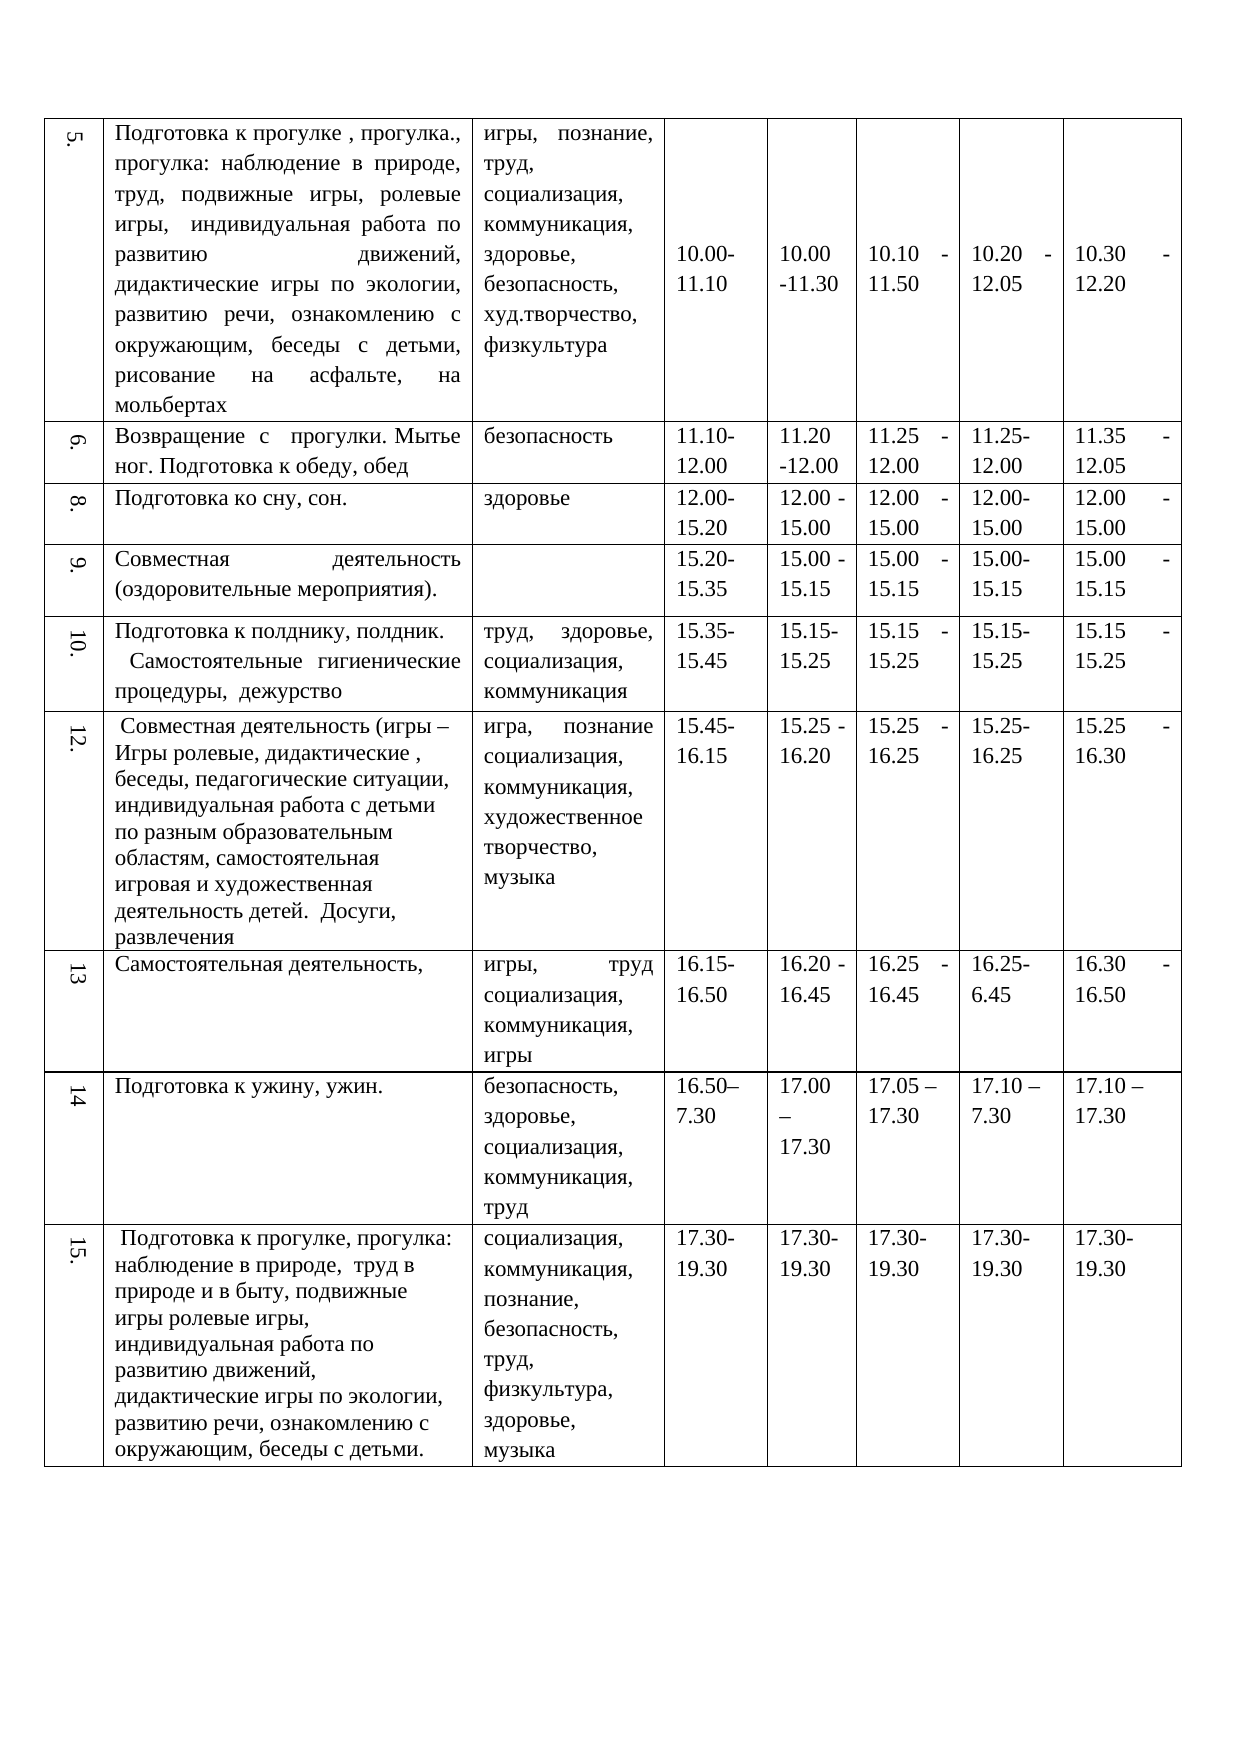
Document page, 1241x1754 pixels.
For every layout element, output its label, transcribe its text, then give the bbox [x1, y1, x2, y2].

table_cell 17.30-19.30 [857, 1225, 959, 1466]
table_cell 13 [45, 951, 103, 1071]
table_cell 17.00 – 17.30 [768, 1073, 856, 1223]
table_cell 12. [45, 712, 103, 949]
table_cell 17.30-19.30 [960, 1225, 1063, 1466]
table_cell 10.10 -11.50 [857, 119, 959, 421]
table_cell игры, труд социализация, коммуникация, игры [473, 951, 664, 1071]
table_cell 12.00-15.00 [960, 484, 1063, 544]
table_cell Подготовка к прогулке, прогулка: наблюдение в природе, труд в природе и в быту, подвижные игры ролевые игры, индивидуальная работа по развитию движений, дидактические игры по экологии, развитию речи, ознакомлению с окружающим, беседы с детьми. [104, 1225, 472, 1466]
table_cell 11.25-12.00 [960, 422, 1063, 483]
table_cell 15.15-15.25 [960, 617, 1063, 711]
table_cell 10.20 - 12.05 [960, 119, 1063, 421]
table_cell 15.15 -15.25 [1064, 617, 1181, 711]
table_cell 15.25 -16.20 [768, 712, 856, 949]
table_cell 15.00 -15.15 [857, 545, 959, 616]
table_cell 17.30-19.30 [665, 1225, 767, 1466]
table_cell 15.20-15.35 [665, 545, 767, 616]
table_cell Возвращение с прогулки. Мытье ног. Подготовка к обеду, обед [104, 422, 472, 483]
table_cell 11.10-12.00 [665, 422, 767, 483]
table_cell 12.00 -15.00 [857, 484, 959, 544]
table_cell 10. [45, 617, 103, 711]
table_cell игра, познание социализация, коммуникация, художественное творчество, музыка [473, 712, 664, 949]
table_cell социализация, коммуникация, познание, безопасность, труд, физкультура, здоровье, музыка [473, 1225, 664, 1466]
table_cell 17.05 – 17.30 [857, 1073, 959, 1223]
table_cell 16.50– 7.30 [665, 1073, 767, 1223]
table_cell Подготовка к полднику, полдник. Самостоятельные гигиенические процедуры, дежурство [104, 617, 472, 711]
table_cell Подготовка к ужину, ужин. [104, 1073, 472, 1223]
table_cell 14 [45, 1073, 103, 1223]
table_cell 15.35-15.45 [665, 617, 767, 711]
table_cell 10.30 -12.20 [1064, 119, 1181, 421]
table_cell 15.25 -16.30 [1064, 712, 1181, 949]
table_cell 16.25- 6.45 [960, 951, 1063, 1071]
table_cell игры, познание, труд, социализация, коммуникация, здоровье, безопасность, худ.творчество, физкультура [473, 119, 664, 421]
table_cell 15.25-16.25 [960, 712, 1063, 949]
table_cell Совместная деятельность (игры – Игры ролевые, дидактические , беседы, педагогические ситуации, индивидуальная работа с детьми по разным образовательным областям, самостоятельная игровая и художественная деятельность детей. Досуги, развлечения [104, 712, 472, 949]
table_cell Подготовка к прогулке , прогулка., прогулка: наблюдение в природе, труд, подвижные игры, ролевые игры, индивидуальная работа по развитию движений, дидактические игры по экологии, развитию речи, ознакомлению с окружающим, беседы с детьми, рисование на асфальте, на мольбертах [104, 119, 472, 421]
table_cell 15.25 -16.25 [857, 712, 959, 949]
table_cell 10.00 -11.30 [768, 119, 856, 421]
table_cell 15.00 -15.15 [1064, 545, 1181, 616]
table_cell Совместная деятельность (оздоровительные мероприятия). [104, 545, 472, 616]
table_cell 12.00 -15.00 [768, 484, 856, 544]
table_cell 15.15-15.25 [768, 617, 856, 711]
table_cell 9. [45, 545, 103, 616]
table_cell [473, 545, 664, 616]
table_cell 17.30-19.30 [768, 1225, 856, 1466]
table_cell 15.00-15.15 [960, 545, 1063, 616]
table_cell 12.00 -15.00 [1064, 484, 1181, 544]
table_cell здоровье [473, 484, 664, 544]
table_cell 10.00- 11.10 [665, 119, 767, 421]
table_cell 15.00 -15.15 [768, 545, 856, 616]
table_cell Самостоятельная деятельность, [104, 951, 472, 1071]
table_cell 8. [45, 484, 103, 544]
table_cell 17.30-19.30 [1064, 1225, 1181, 1466]
table_cell 17.10 – 17.30 [1064, 1073, 1181, 1223]
table_cell безопасность [473, 422, 664, 483]
table_cell 6. [45, 422, 103, 483]
table_cell 11.25 -12.00 [857, 422, 959, 483]
table_cell 11.20 -12.00 [768, 422, 856, 483]
table_cell 12.00-15.20 [665, 484, 767, 544]
table_cell 15.45-16.15 [665, 712, 767, 949]
table_cell 5. [45, 119, 103, 421]
table_cell Подготовка ко сну, сон. [104, 484, 472, 544]
table_cell 11.35 - 12.05 [1064, 422, 1181, 483]
table_cell безопасность, здоровье, социализация, коммуникация, труд [473, 1073, 664, 1223]
table_cell 15. [45, 1225, 103, 1466]
table_cell 17.10 – 7.30 [960, 1073, 1063, 1223]
table_cell 16.15-16.50 [665, 951, 767, 1071]
table_cell 16.20 -16.45 [768, 951, 856, 1071]
table_cell труд, здоровье, социализация, коммуникация [473, 617, 664, 711]
table_cell 15.15 -15.25 [857, 617, 959, 711]
table_cell 16.30 -16.50 [1064, 951, 1181, 1071]
table_cell 16.25 -16.45 [857, 951, 959, 1071]
